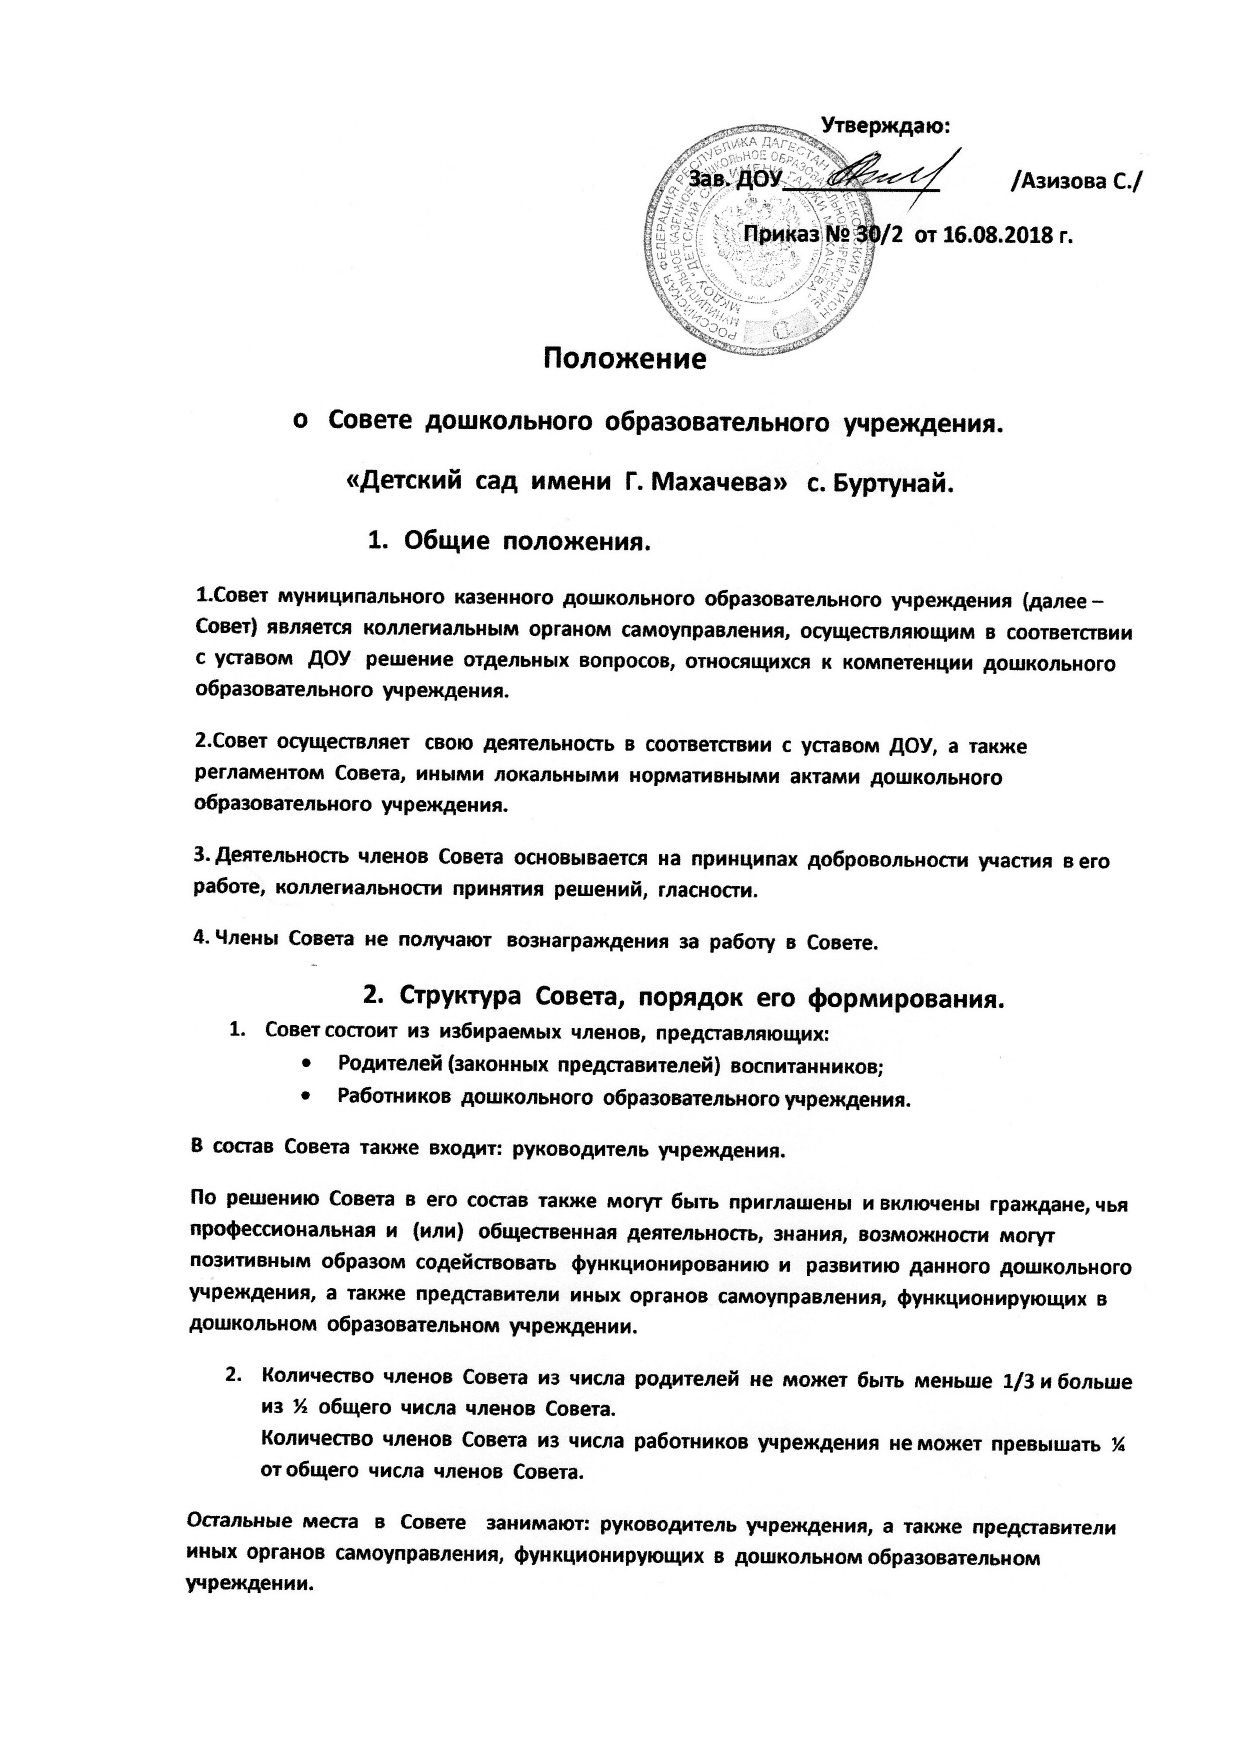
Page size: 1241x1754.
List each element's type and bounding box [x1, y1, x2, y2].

picture [177, 112, 1152, 1601]
